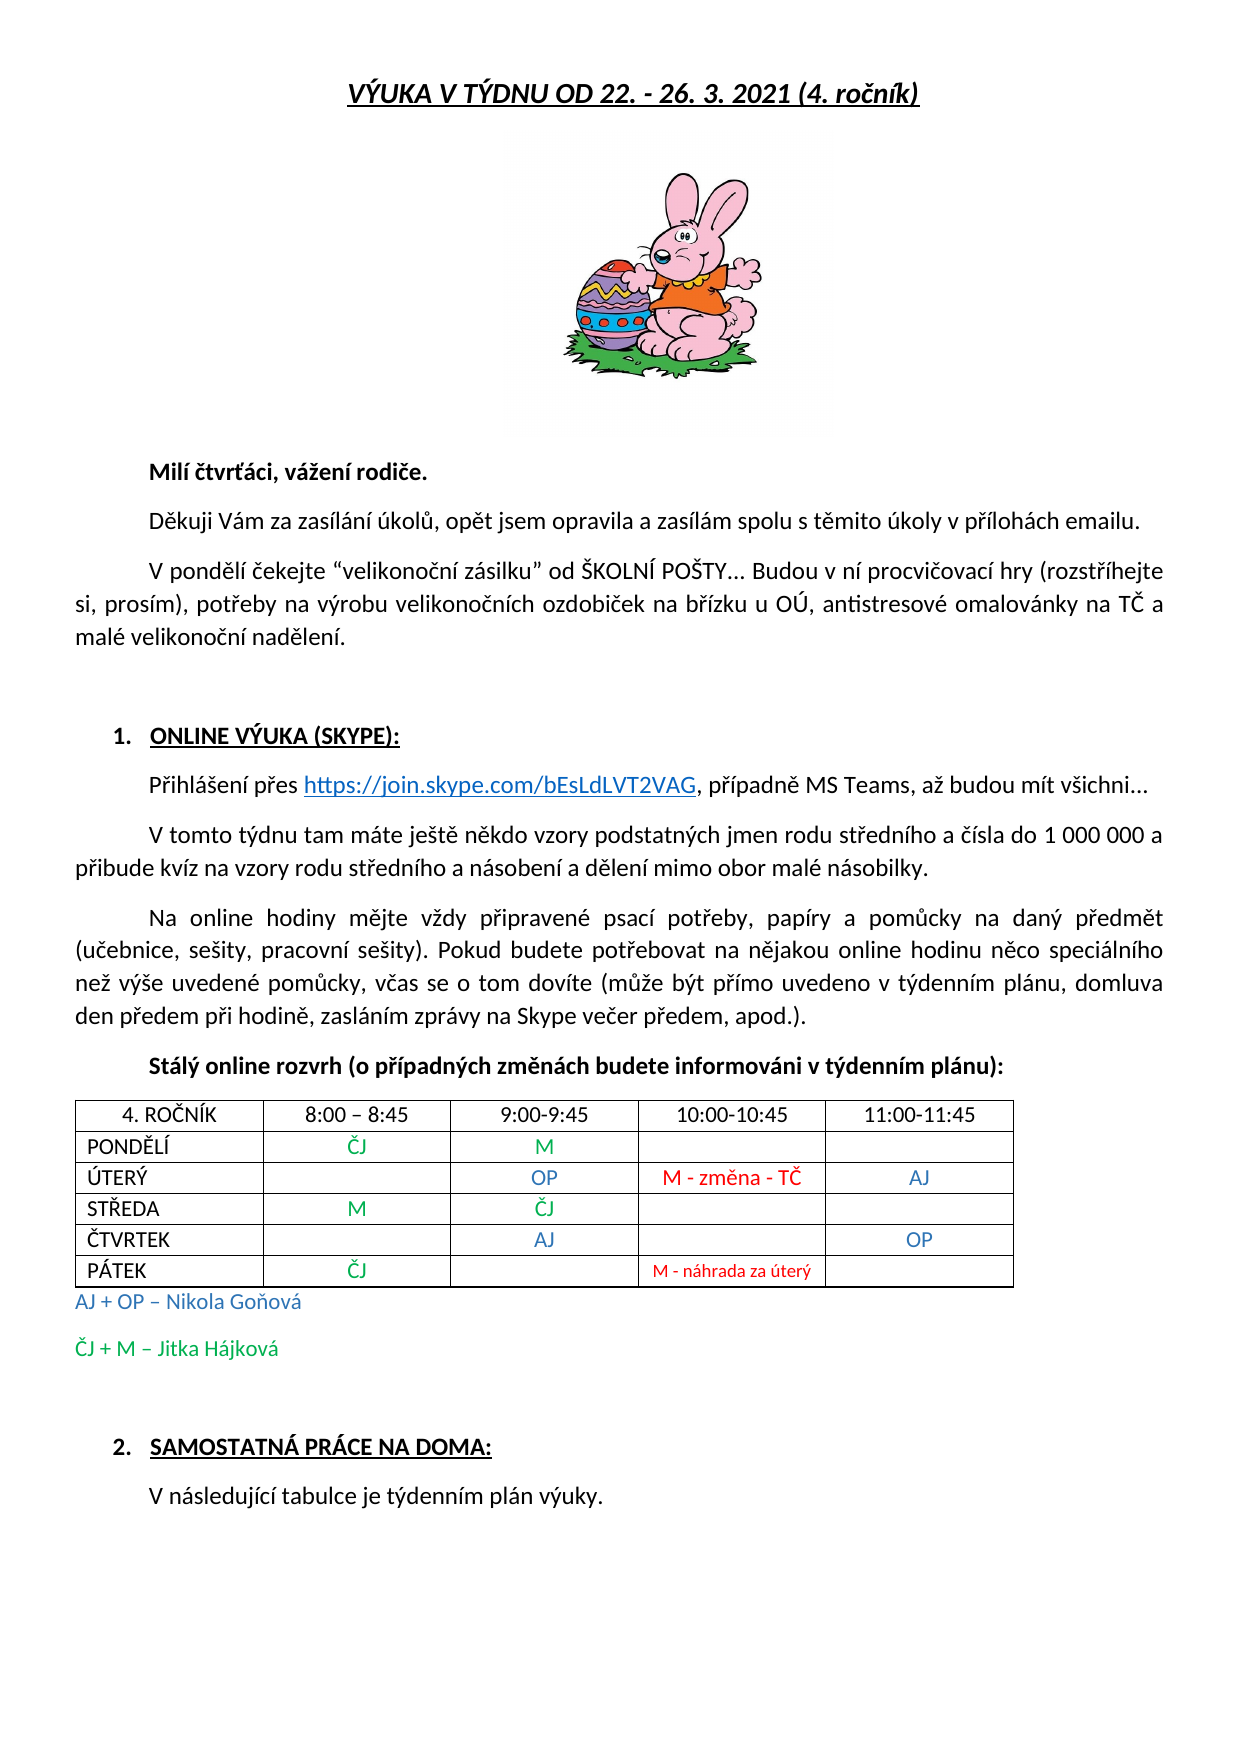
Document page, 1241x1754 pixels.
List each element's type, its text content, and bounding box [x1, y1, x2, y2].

text V tomto týdnu tam máte ještě někdo vzory podstatných jmen rodu středního a čísla do 1 000 000 a přibude kvíz na vzory rodu středního a násobení a dělení mimo obor malé násobilky. [75, 819, 1165, 883]
text ČJ + M – Jitka Hájková [75, 1334, 1165, 1362]
table_cell STŘEDA [76, 1194, 263, 1224]
table_cell [451, 1256, 638, 1286]
table_cell PÁTEK [76, 1256, 263, 1286]
table_cell OP [826, 1225, 1013, 1255]
table_cell ČTVRTEK [76, 1225, 263, 1255]
table_cell [826, 1194, 1013, 1224]
table_cell M [451, 1132, 638, 1162]
text V následující tabulce je týdenním plán výuky. [75, 1480, 1165, 1511]
table_cell ČJ [451, 1194, 638, 1224]
table_cell [639, 1132, 825, 1162]
table_cell M - náhrada za úterý [639, 1256, 825, 1286]
table_cell [826, 1256, 1013, 1286]
table_cell [264, 1225, 450, 1255]
text Přihlášení přes https://join.skype.com/bEsLdLVT2VAG, případně MS Teams, až budou mít všichni... [75, 769, 1165, 800]
table_cell M - změna - TČ [639, 1163, 825, 1193]
table_header 8:00 – 8:45 [264, 1101, 450, 1131]
text AJ + OP – Nikola Goňová [75, 1287, 1165, 1316]
table_header 10:00-10:45 [639, 1101, 825, 1131]
table_header 11:00-11:45 [826, 1101, 1013, 1131]
table_cell ÚTERÝ [76, 1163, 263, 1193]
table_cell PONDĚLÍ [76, 1132, 263, 1162]
table_cell ČJ [264, 1256, 450, 1286]
list ONLINE VÝUKA (SKYPE): [112, 720, 1165, 751]
table_cell AJ [826, 1163, 1013, 1193]
table_cell M [264, 1194, 450, 1224]
table_cell AJ [451, 1225, 638, 1255]
table_cell OP [451, 1163, 638, 1193]
text Milí čtvrťáci, vážení rodiče. [75, 456, 1165, 486]
list SAMOSTATNÁ PRÁCE NA DOMA: [112, 1431, 1165, 1461]
table_cell [639, 1225, 825, 1255]
text Na online hodiny mějte vždy připravené psací potřeby, papíry a pomůcky na daný předmět (učebnice, sešity, pracovní sešity). Pokud budete potřebovat na nějakou online hodinu něco speciálního než výše uvedené pomůcky, včas se o tom dovíte (může být přímo uvedeno v týdenním plánu, domluva den předem při hodině, zasláním zprávy na Skype večer předem, apod.). [75, 902, 1165, 1031]
table_cell [639, 1194, 825, 1224]
table_header 9:00-9:45 [451, 1101, 638, 1131]
table_cell ČJ [264, 1132, 450, 1162]
table_header 4. ROČNÍK [76, 1101, 263, 1131]
table_cell [826, 1132, 1013, 1162]
table_cell [264, 1163, 450, 1193]
text V pondělí čekejte “velikonoční zásilku” od ŠKOLNÍ POŠTY... Budou v ní procvičovací hry (rozstříhejte si, prosím), potřeby na výrobu velikonočních ozdobiček na břízku u OÚ, antistresové omalovánky na TČ a malé velikonoční nadělení. [75, 555, 1165, 651]
text Děkuji Vám za zasílání úkolů, opět jsem opravila a zasílám spolu s těmito úkoly v přílohách emailu. [75, 505, 1165, 536]
text VÝUKA V TÝDNU OD 22. - 26. 3. 2021 (4. ročník) [75, 75, 1165, 111]
text Stálý online rozvrh (o případných změnách budete informováni v týdenním plánu): [75, 1050, 1165, 1081]
